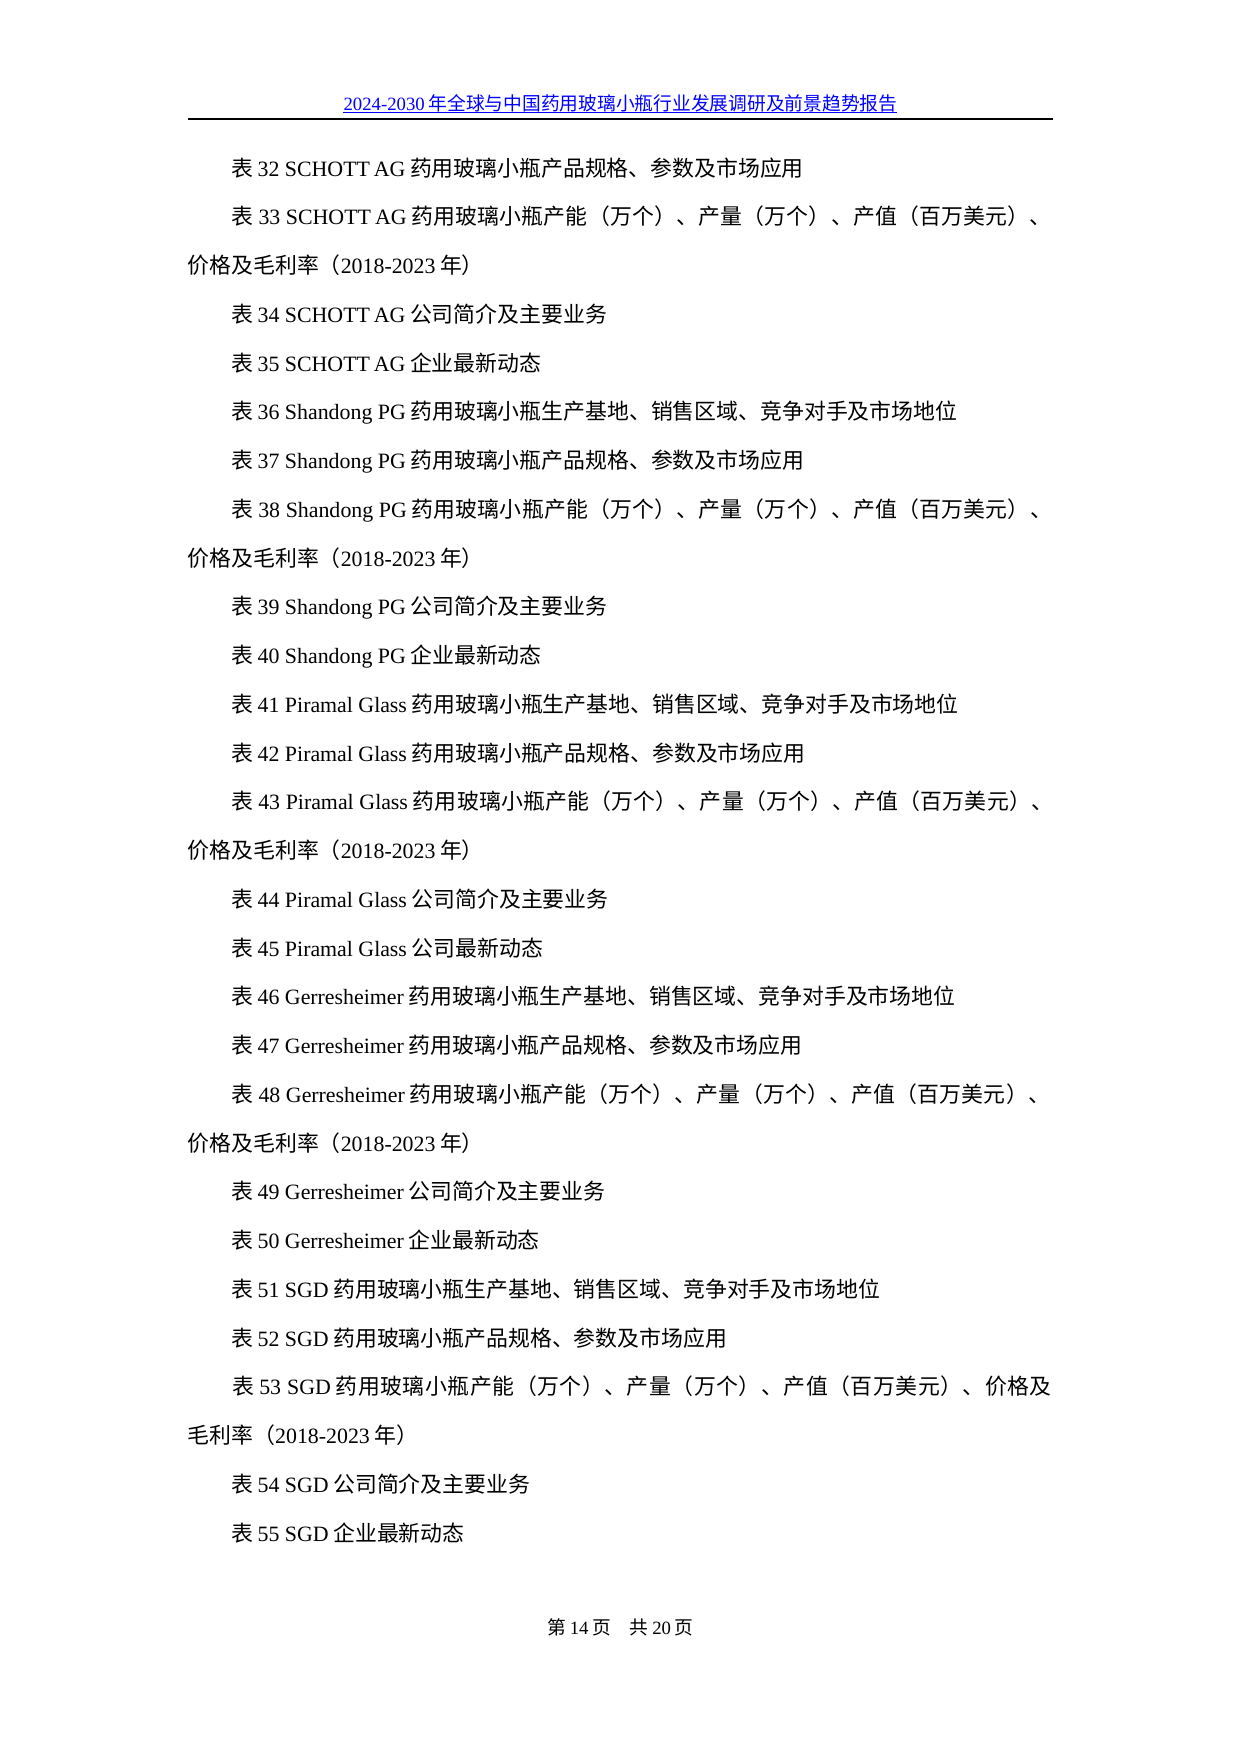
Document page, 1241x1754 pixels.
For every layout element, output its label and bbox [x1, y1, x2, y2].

text [187, 150, 1053, 1548]
